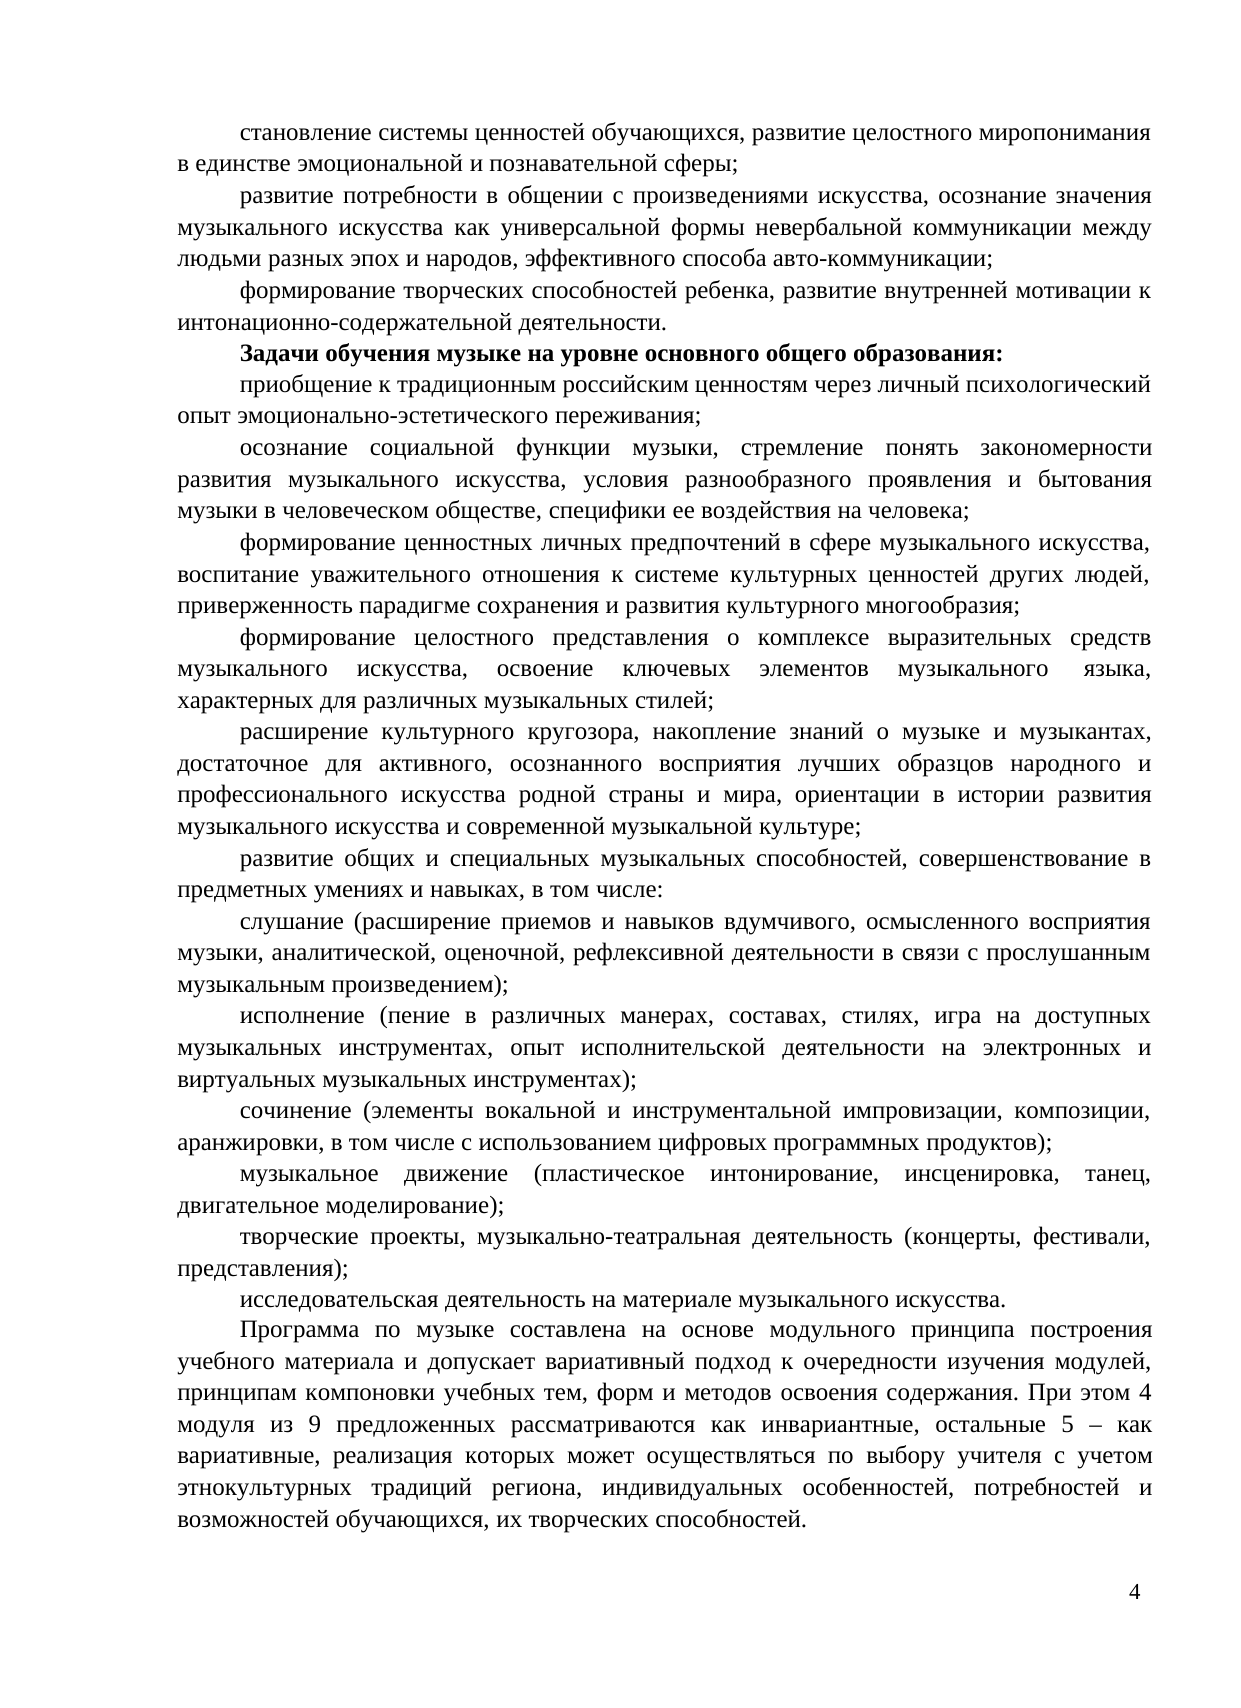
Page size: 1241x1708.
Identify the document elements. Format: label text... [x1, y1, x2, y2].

text слушание (расширение приемов и навыков вдумчивого, осмысленного восприятия музыки, аналитической, оценочной, рефлексивной деятельности в связи с прослушанным музыкальным произведением); [177, 906, 1152, 998]
text осознание социальной функции музыки, стремление понять закономерности развития музыкального искусства, условия разнообразного проявления и бытования музыки в человеческом обществе, специфики ее воздействия на человека; [177, 432, 1152, 524]
text развитие общих и специальных музыкальных способностей, совершенствование в предметных умениях и навыках, в том числе: [177, 843, 1151, 903]
text творческие проекты, музыкально-театральная деятельность (концерты, фестивали, представления); [177, 1221, 1152, 1282]
text музыкальное движение (пластическое интонирование, инсценировка, танец, двигательное моделирование); [177, 1158, 1151, 1219]
text формирование ценностных личных предпочтений в сфере музыкального искусства, воспитание уважительного отношения к системе культурных ценностей других людей, приверженность парадигме сохранения и развития культурного многообразия; [177, 527, 1151, 619]
text Программа по музыке составлена на основе модульного принципа построения учебного материала и допускает вариативный подход к очередности изучения модулей, принципам компоновки учебных тем, форм и методов освоения содержания. При этом 4 модуля из 9 предложенных рассматриваются как инвариантные, остальные 5 – как вариативные, реализация которых может осуществляться по выбору учителя с учетом этнокультурных традиций региона, индивидуальных особенностей, потребностей и возможностей обучающихся, их творческих способностей. [177, 1314, 1153, 1532]
text формирование целостного представления о комплексе выразительных средств музыкального искусства, освоение ключевых элементов музыкального языка, характерных для различных музыкальных стилей; [177, 622, 1151, 714]
text формирование творческих способностей ребенка, развитие внутренней мотивации к интонационно-содержательной деятельности. [177, 275, 1151, 335]
text исследовательская деятельность на материале музыкального искусства. [239, 1284, 1163, 1313]
text исполнение (пение в различных манерах, составах, стилях, игра на доступных музыкальных инструментах, опыт исполнительской деятельности на электронных и виртуальных музыкальных инструментах); [177, 1001, 1151, 1092]
text приобщение к традиционным российским ценностям через личный психологический опыт эмоционально-эстетического переживания; [177, 369, 1152, 429]
text становление системы ценностей обучающихся, развитие целостного миропонимания в единстве эмоциональной и познавательной сферы; [177, 117, 1151, 177]
text сочинение (элементы вокальной и инструментальной импровизации, композиции, аранжировки, в том числе с использованием цифровых программных продуктов); [177, 1095, 1151, 1156]
subtitle Задачи обучения музыке на уровне основного общего образования: [239, 338, 1163, 367]
text развитие потребности в общении с произведениями искусства, осознание значения музыкального искусства как универсальной формы невербальной коммуникации между людьми разных эпох и народов, эффективного способа авто-коммуникации; [177, 180, 1153, 272]
text расширение культурного кругозора, накопление знаний о музыке и музыкантах, достаточное для активного, осознанного восприятия лучших образцов народного и профессионального искусства родной страны и мира, ориентации в истории развития музыкального искусства и современной музыкальной культуре; [177, 716, 1152, 840]
